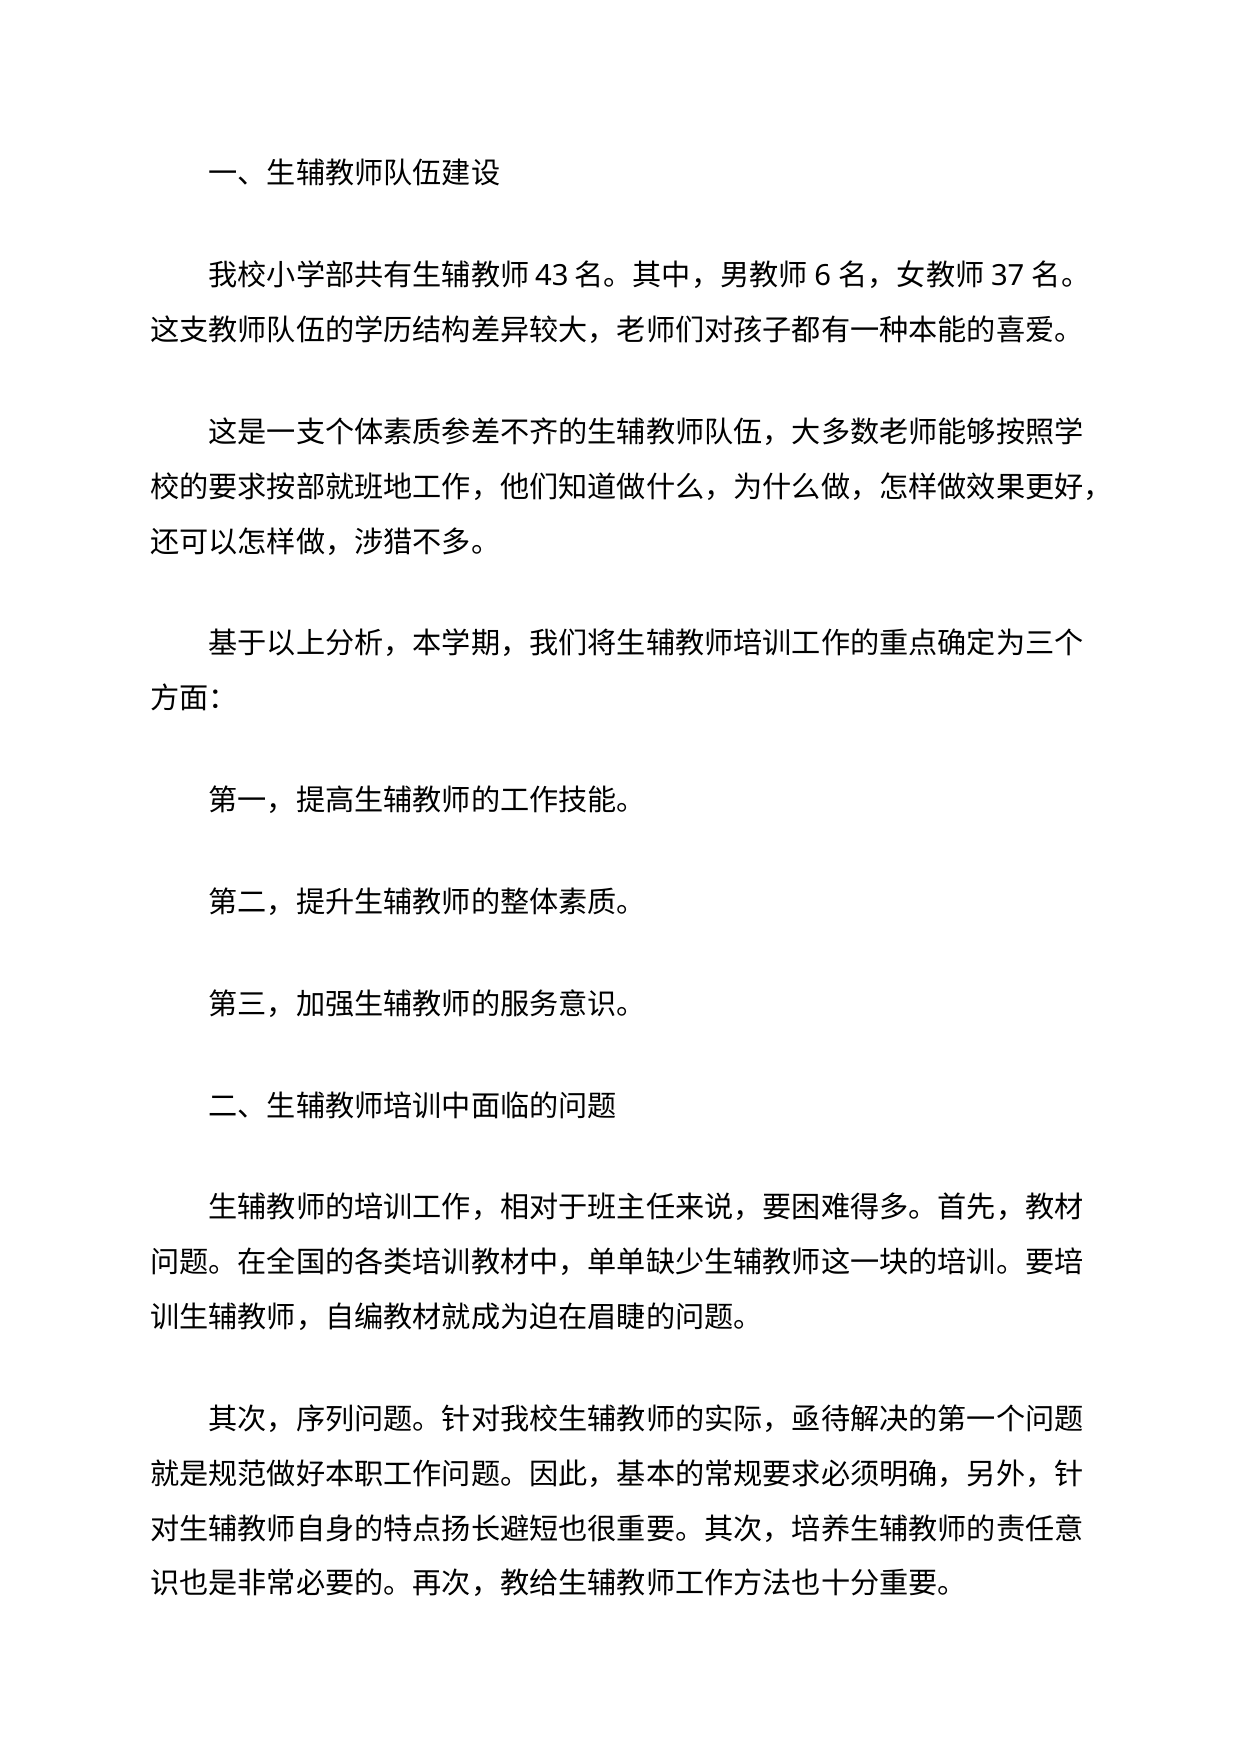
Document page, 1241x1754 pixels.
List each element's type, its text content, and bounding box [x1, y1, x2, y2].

text 生辅教师的培训工作，相对于班主任来说，要困难得多。首先，教材问题。在全国的各类培训教材中，单单缺少生辅教师这一块的培训。要培训生辅教师，自编教材就成为迫在眉睫的问题。 [150, 1184, 1090, 1336]
text 第二，提升生辅教师的整体素质。 [150, 878, 1090, 921]
text 第一，提高生辅教师的工作技能。 [150, 777, 1090, 819]
text 一、生辅教师队伍建设 [150, 150, 1090, 192]
text 第三，加强生辅教师的服务意识。 [150, 980, 1090, 1023]
text 二、生辅教师培训中面临的问题 [150, 1082, 1090, 1124]
text 其次，序列问题。针对我校生辅教师的实际，亟待解决的第一个问题就是规范做好本职工作问题。因此，基本的常规要求必须明确，另外，针对生辅教师自身的特点扬长避短也很重要。其次，培养生辅教师的责任意识也是非常必要的。再次，教给生辅教师工作方法也十分重要。 [150, 1395, 1090, 1602]
text 我校小学部共有生辅教师43名。其中，男教师 6 名，女教师 37 名。这支教师队伍的学历结构差异较大，老师们对孩子都有一种本能的喜爱。 [150, 252, 1090, 349]
text 这是一支个体素质参差不齐的生辅教师队伍，大多数老师能够按照学校的要求按部就班地工作，他们知道做什么，为什么做，怎样做效果更好，还可以怎样做，涉猎不多。 [150, 408, 1090, 561]
text 基于以上分析，本学期，我们将生辅教师培训工作的重点确定为三个方面： [150, 620, 1090, 717]
